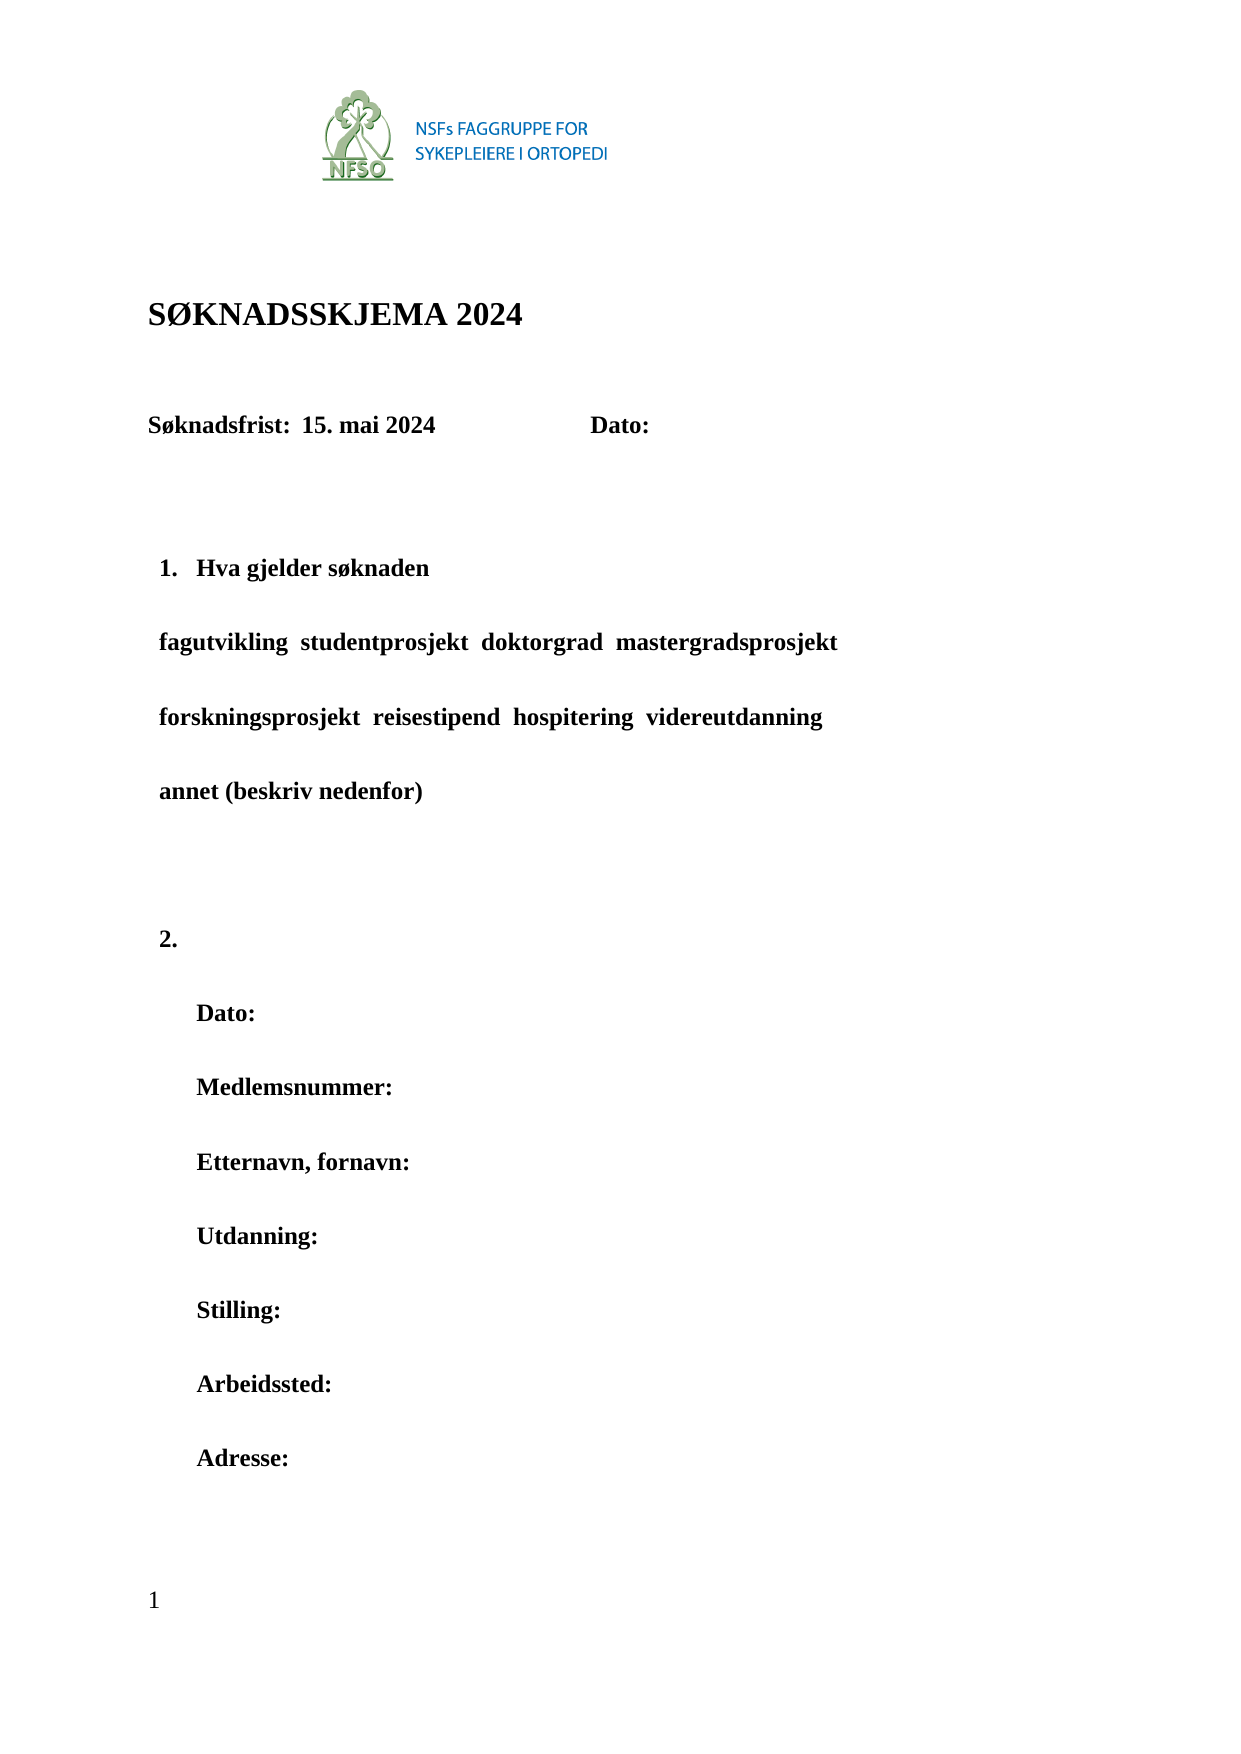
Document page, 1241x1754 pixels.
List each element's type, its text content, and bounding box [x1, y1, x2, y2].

table_header Hva gjelder søknaden fagutvikling studentprosjekt doktorgrad mastergradsprosjekt forskningsprosjekt reisestipend hospitering videreutdanning annet (beskriv nedenfor) [148, 553, 1093, 924]
text SØKNADSSKJEMA 2024 [148, 294, 1093, 332]
table_cell Dato: Medlemsnummer: Etternavn, fornavn: Utdanning: Stilling: Arbeidssted: Adresse: Postnummer: Poststed: Telefon / mobil: E – postadresse: [148, 924, 1093, 1517]
text Søknadsfrist: 15. mai 2024 Dato: [148, 410, 1093, 439]
picture [295, 73, 634, 197]
